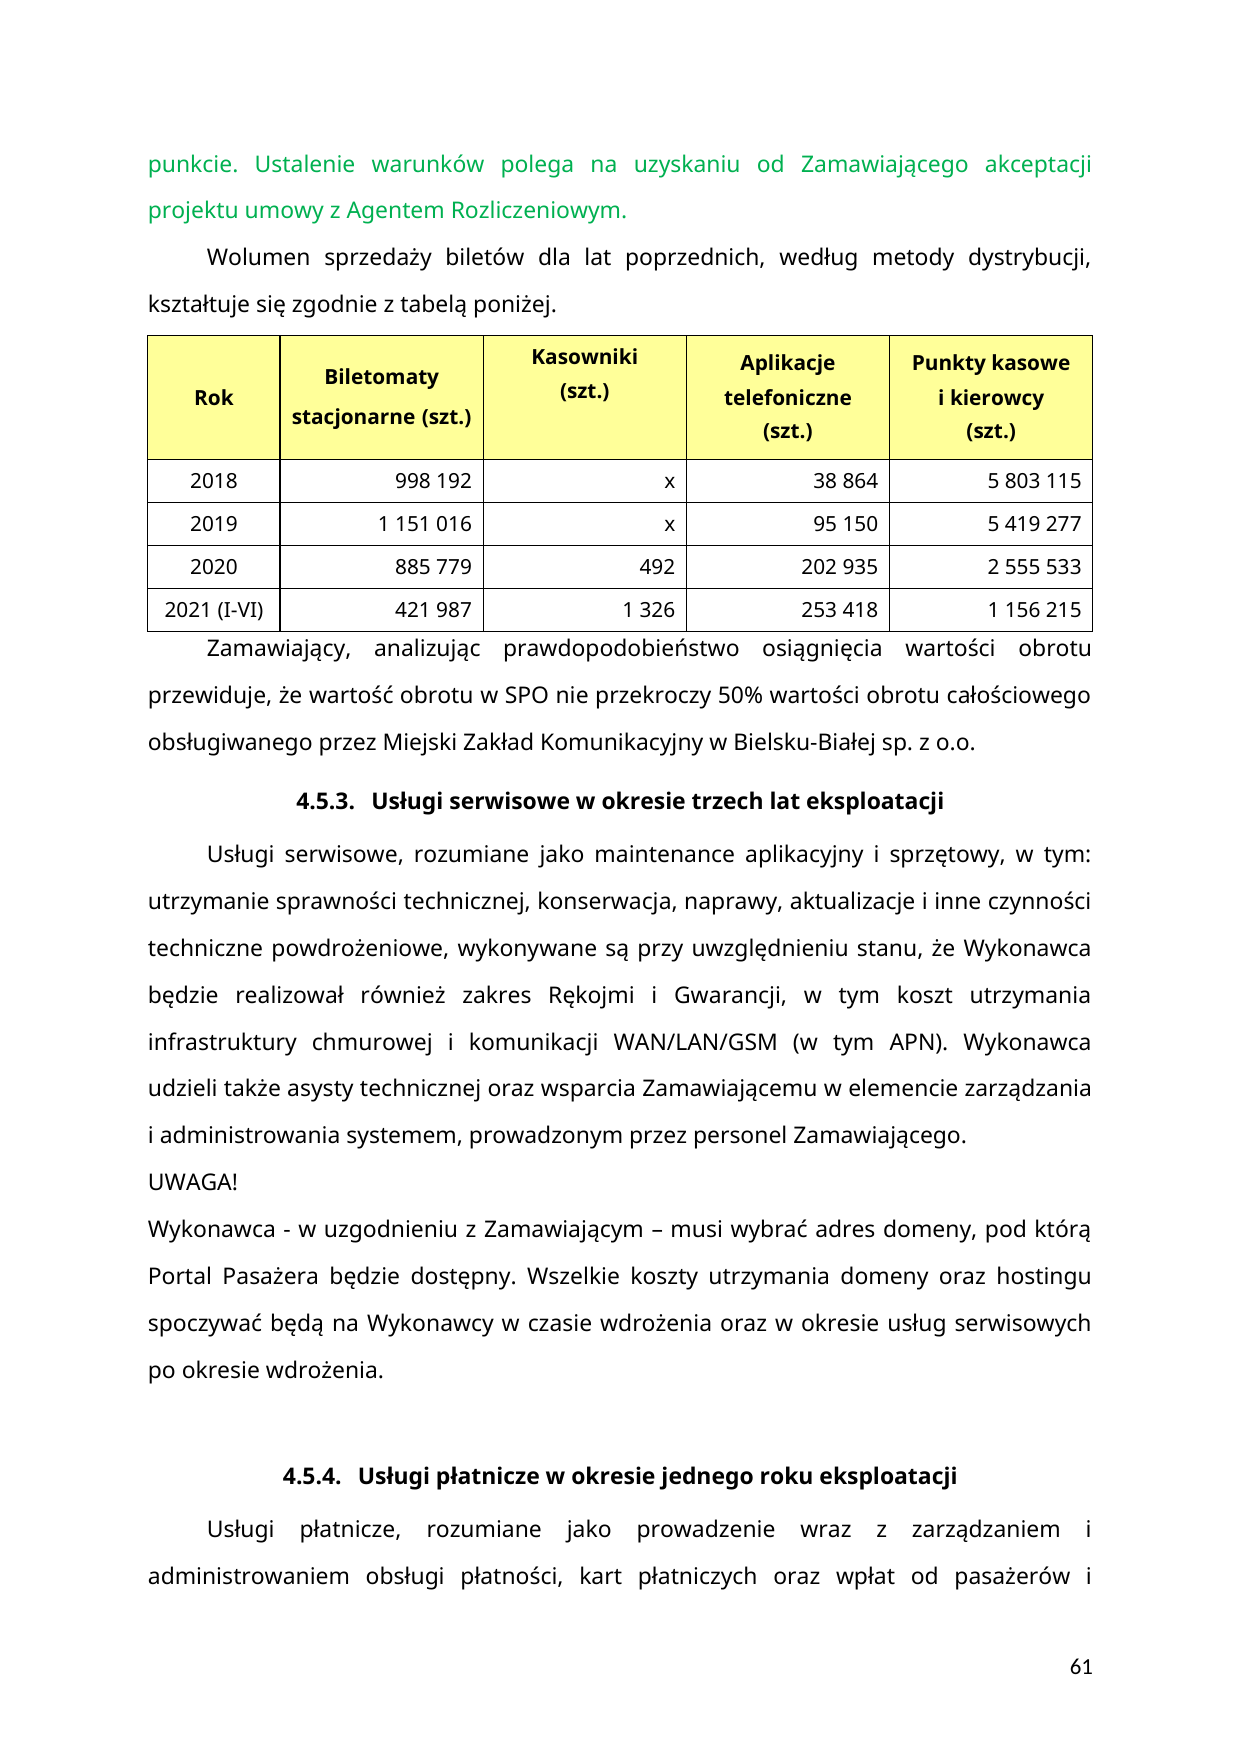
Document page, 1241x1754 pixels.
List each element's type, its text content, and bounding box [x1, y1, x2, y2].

table_cell 253 418 [687, 589, 889, 631]
table_cell 885 779 [281, 546, 483, 588]
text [148, 148, 1093, 226]
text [148, 1513, 1093, 1591]
text Wykonawca - w uzgodnieniu z Zamawiającym – musi wybrać adres domeny, pod którą Portal Pasażera będzie dostępny. Wszelkie koszty utrzymania domeny oraz hostingu spoczywać będą na Wykonawcy w czasie wdrożenia oraz w okresie usług serwisowych po okresie wdrożenia. [148, 1213, 1093, 1385]
subtitle Usługi płatnicze w okresie jednego roku eksploatacji [148, 1460, 1093, 1491]
text UWAGA! [148, 1166, 1093, 1197]
table_cell x [484, 460, 686, 502]
table_cell 1 326 [484, 589, 686, 631]
text Wolumen sprzedaży biletów dla lat poprzednich, według metody dystrybucji, kształtuje się zgodnie z tabelą poniżej. [148, 241, 1093, 319]
table_cell 2020 [148, 546, 279, 588]
text Usługi serwisowe, rozumiane jako maintenance aplikacyjny i sprzętowy, w tym: utrzymanie sprawności technicznej, konserwacja, naprawy, aktualizacje i inne czynności techniczne powdrożeniowe, wykonywane są przy uwzględnieniu stanu, że Wykonawca będzie realizował również zakres Rękojmi i Gwarancji, w tym koszt utrzymania infrastruktury chmurowej i komunikacji WAN/LAN/GSM (w tym APN). Wykonawca udzieli także asysty technicznej oraz wsparcia Zamawiającemu w elemencie zarządzania i administrowania systemem, prowadzonym przez personel Zamawiającego. [148, 838, 1093, 1151]
table_header Aplikacje telefoniczne (szt.) [687, 336, 889, 459]
table_cell 5 803 115 [890, 460, 1092, 502]
subtitle Usługi serwisowe w okresie trzech lat eksploatacji [148, 785, 1093, 816]
table_cell 421 987 [281, 589, 483, 631]
table_cell 2018 [148, 460, 279, 502]
table_cell 2019 [148, 503, 279, 545]
table_cell 1 151 016 [281, 503, 483, 545]
text Zamawiający, analizując prawdopodobieństwo osiągnięcia wartości obrotu przewiduje, że wartość obrotu w SPO nie przekroczy 50% wartości obrotu całościowego obsługiwanego przez Miejski Zakład Komunikacyjny w Bielsku-Białej sp. z o.o. [148, 632, 1093, 757]
table_cell 492 [484, 546, 686, 588]
table_header Kasowniki (szt.) [484, 336, 686, 459]
table_cell 1 156 215 [890, 589, 1092, 631]
table_cell 5 419 277 [890, 503, 1092, 545]
table_cell 998 192 [281, 460, 483, 502]
table_cell 2021 (I-VI) [148, 589, 279, 631]
table_cell 95 150 [687, 503, 889, 545]
table_header Rok [148, 336, 279, 459]
table_cell 202 935 [687, 546, 889, 588]
table_cell 2 555 533 [890, 546, 1092, 588]
table_cell 38 864 [687, 460, 889, 502]
table_header Punkty kasowe i kierowcy (szt.) [890, 336, 1092, 459]
table_cell x [484, 503, 686, 545]
table_header Biletomaty stacjonarne (szt.) [281, 336, 483, 459]
